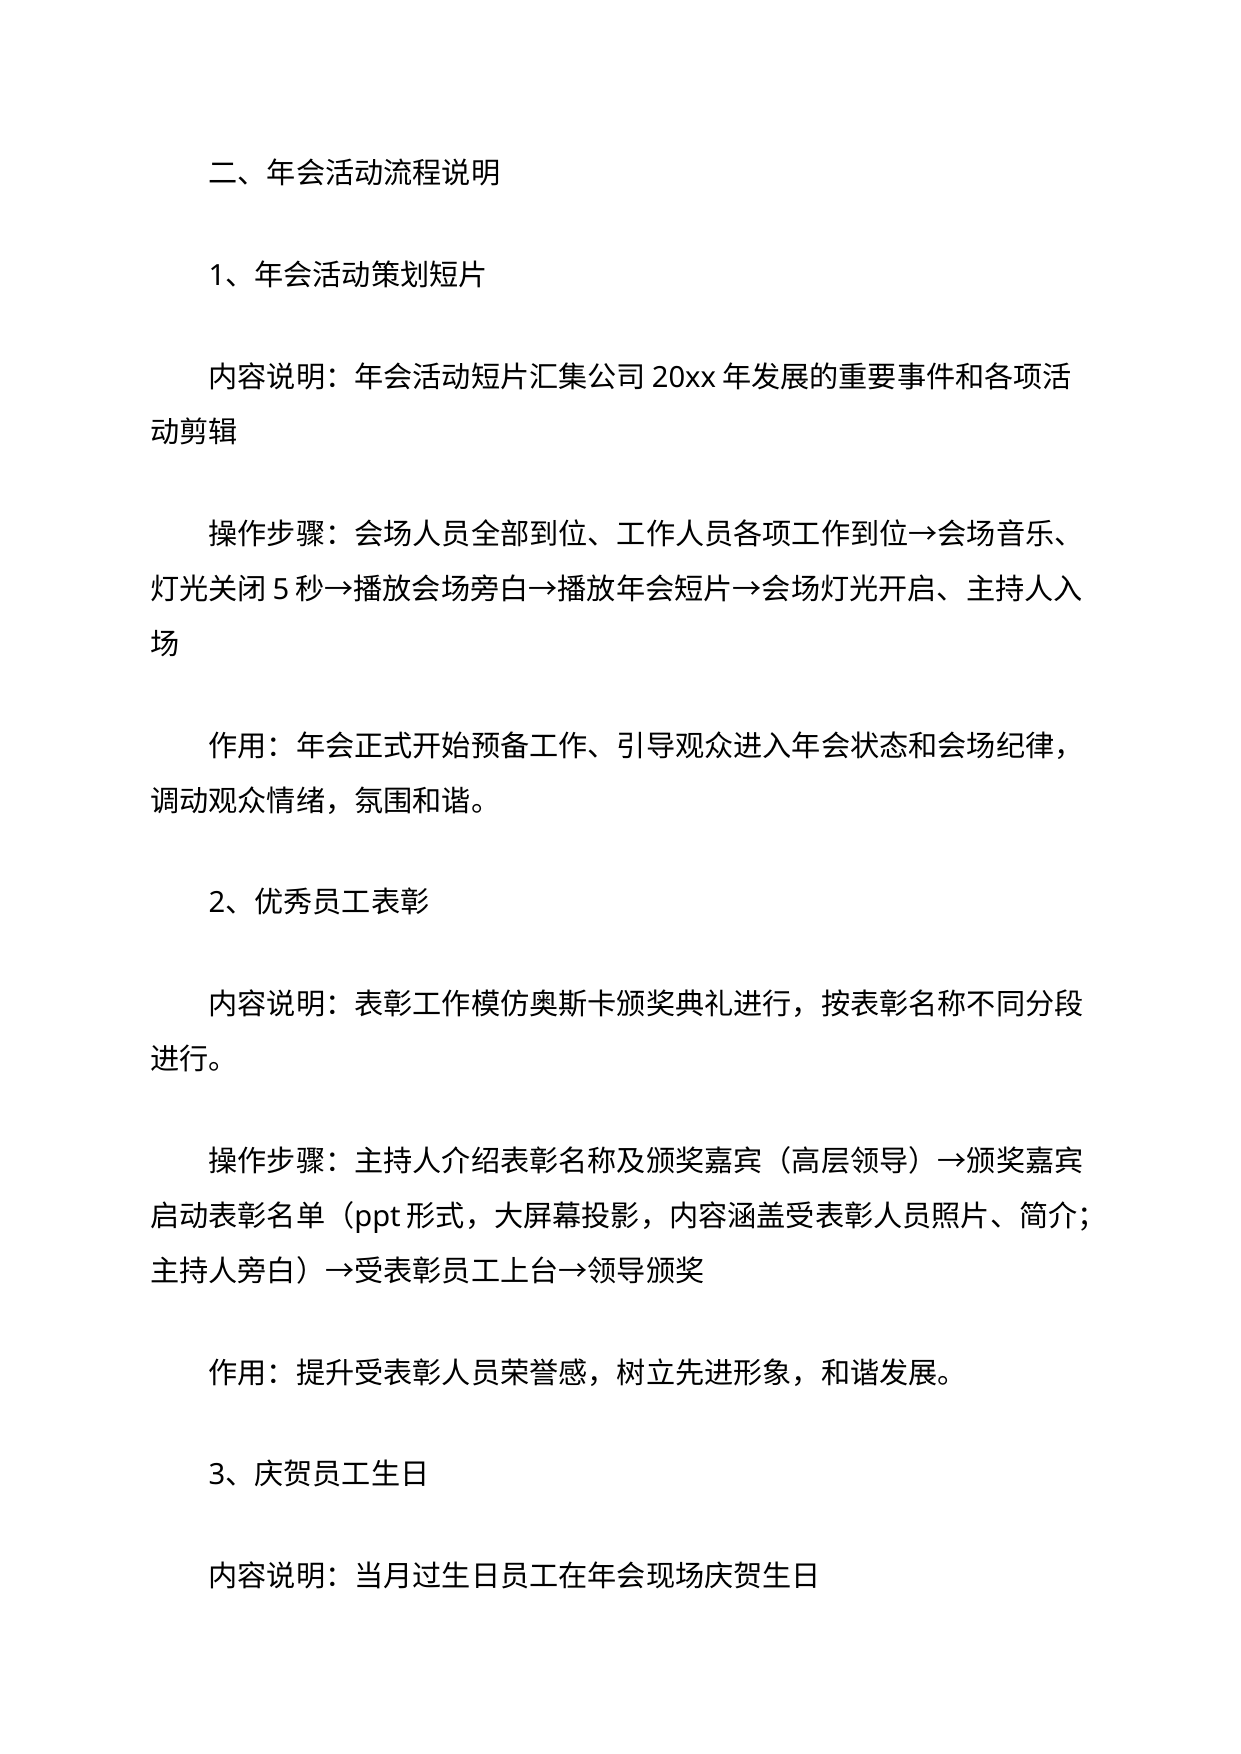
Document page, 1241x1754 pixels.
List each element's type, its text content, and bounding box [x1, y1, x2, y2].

text 操作步骤：主持人介绍表彰名称及颁奖嘉宾（高层领导）→颁奖嘉宾启动表彰名单（ppt形式，大屏幕投影，内容涵盖受表彰人员照片、简介；主持人旁白）→受表彰员工上台→领导颁奖 [150, 1137, 1090, 1290]
text 内容说明：表彰工作模仿奥斯卡颁奖典礼进行，按表彰名称不同分段进行。 [150, 981, 1090, 1078]
text 操作步骤：会场人员全部到位、工作人员各项工作到位→会场音乐、灯光关闭5秒→播放会场旁白→播放年会短片→会场灯光开启、主持人入场 [150, 511, 1090, 663]
text 作用：提升受表彰人员荣誉感，树立先进形象，和谐发展。 [150, 1349, 1090, 1391]
text 内容说明：当月过生日员工在年会现场庆贺生日 [150, 1553, 1090, 1595]
text 3、庆贺员工生日 [150, 1451, 1090, 1493]
text 内容说明：年会活动短片汇集公司20xx年发展的重要事件和各项活动剪辑 [150, 354, 1090, 451]
text 二、年会活动流程说明 [150, 150, 1090, 192]
text 2、优秀员工表彰 [150, 879, 1090, 921]
text 1、年会活动策划短片 [150, 252, 1090, 294]
text 作用：年会正式开始预备工作、引导观众进入年会状态和会场纪律，调动观众情绪，氛围和谐。 [150, 722, 1090, 819]
